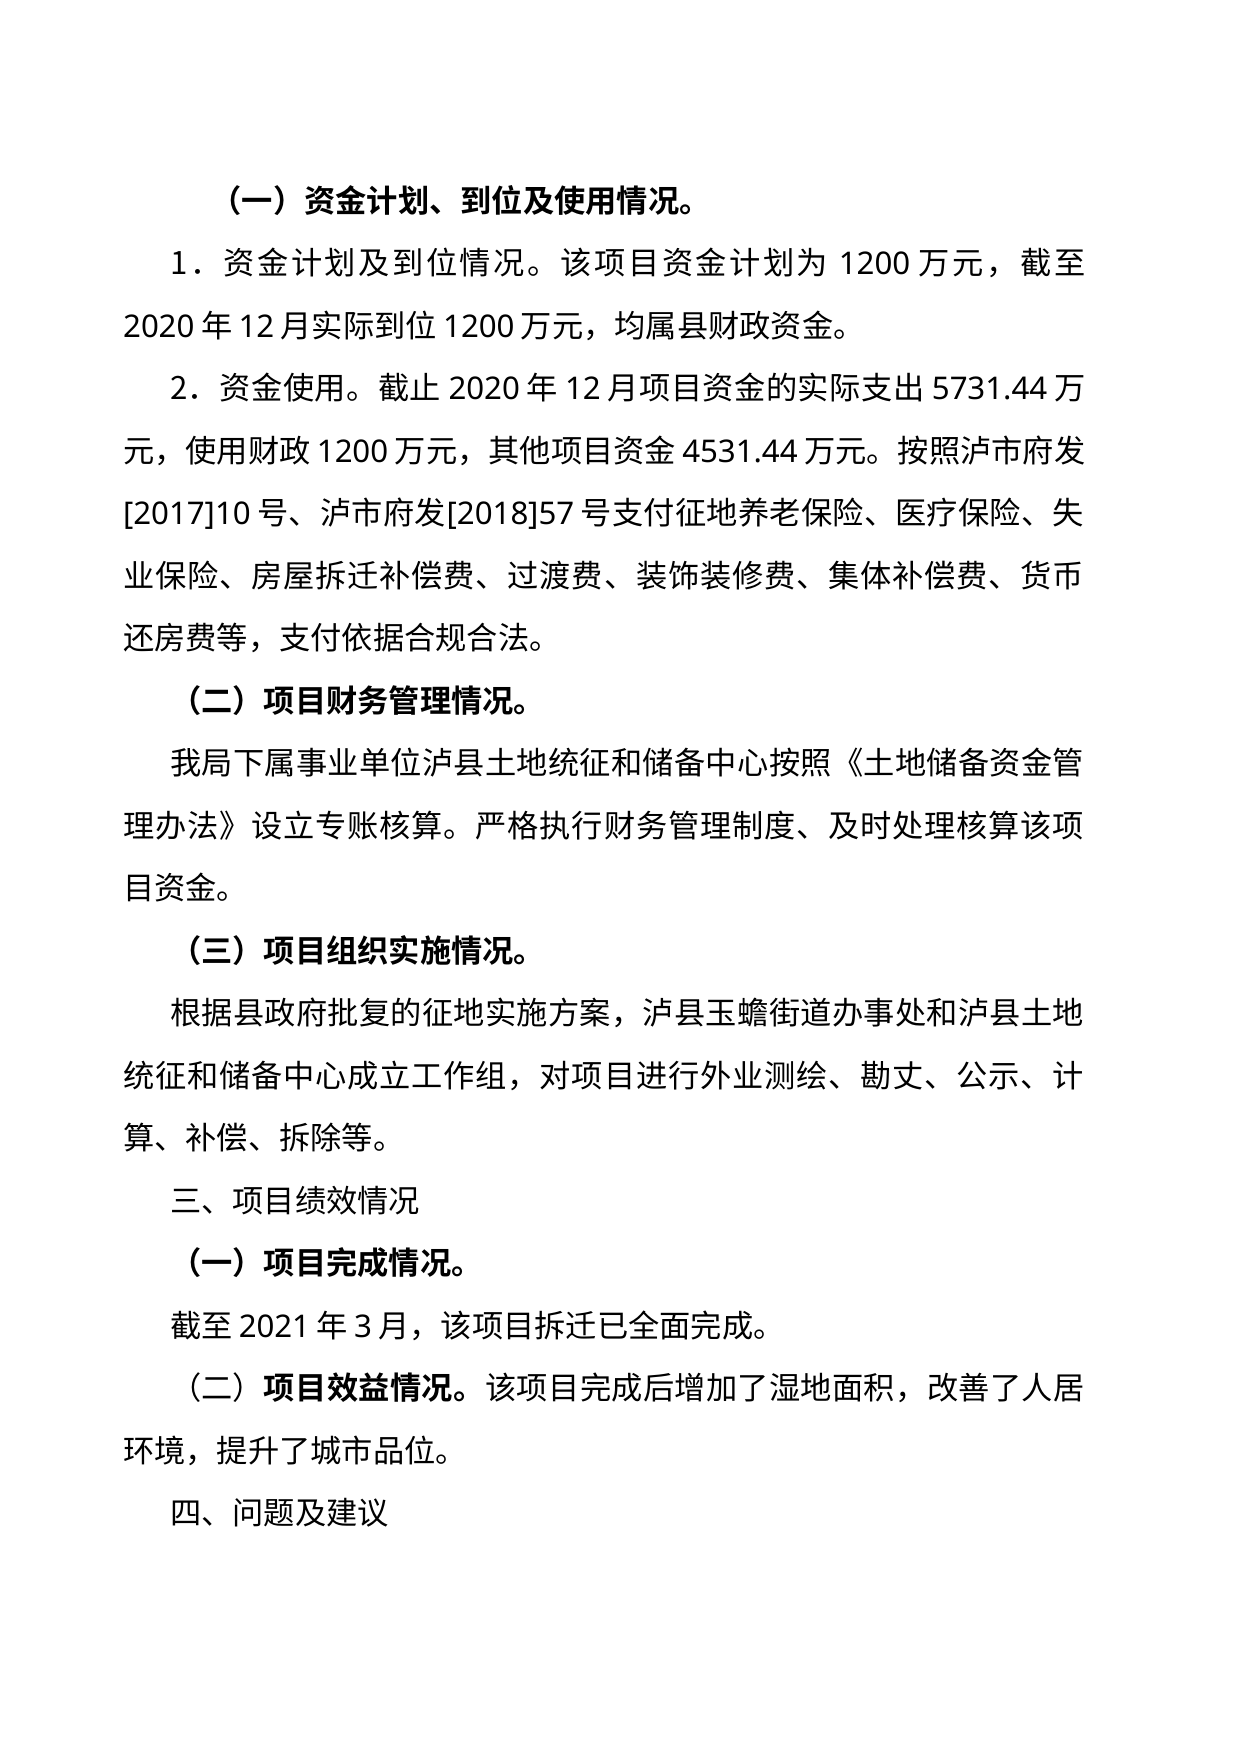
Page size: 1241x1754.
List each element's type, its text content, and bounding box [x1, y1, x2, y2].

text （一）资金计划、到位及使用情况。 [123, 162, 1085, 224]
text 三、项目绩效情况 [123, 1162, 1085, 1224]
text 我局下属事业单位泸县土地统征和储备中心按照《土地储备资金管理办法》设立专账核算。严格执行财务管理制度、及时处理核算该项目资金。 [123, 724, 1085, 912]
text 2．资金使用。截止2020年12月项目资金的实际支出5731.44万元，使用财政1200万元，其他项目资金4531.44万元。按照泸市府发[2017]10号、泸市府发[2018]57号支付征地养老保险、医疗保险、失业保险、房屋拆迁补偿费、过渡费、装饰装修费、集体补偿费、货币还房费等，支付依据合规合法。 [123, 349, 1085, 662]
text （三）项目组织实施情况。 [123, 912, 1085, 974]
text 截至2021年3月，该项目拆迁已全面完成。 [123, 1287, 1085, 1349]
list 四、问题及建议 [123, 1474, 1085, 1537]
text （一）项目完成情况。 [123, 1224, 1085, 1287]
text 1．资金计划及到位情况。该项目资金计划为1200万元，截至2020年12月实际到位1200万元，均属县财政资金。 [123, 224, 1085, 349]
list 项目效益情况。该项目完成后增加了湿地面积，改善了人居环境，提升了城市品位。 [123, 1349, 1085, 1474]
text 根据县政府批复的征地实施方案，泸县玉蟾街道办事处和泸县土地统征和储备中心成立工作组，对项目进行外业测绘、勘丈、公示、计算、补偿、拆除等。 [123, 974, 1085, 1162]
text （二）项目财务管理情况。 [123, 662, 1085, 724]
